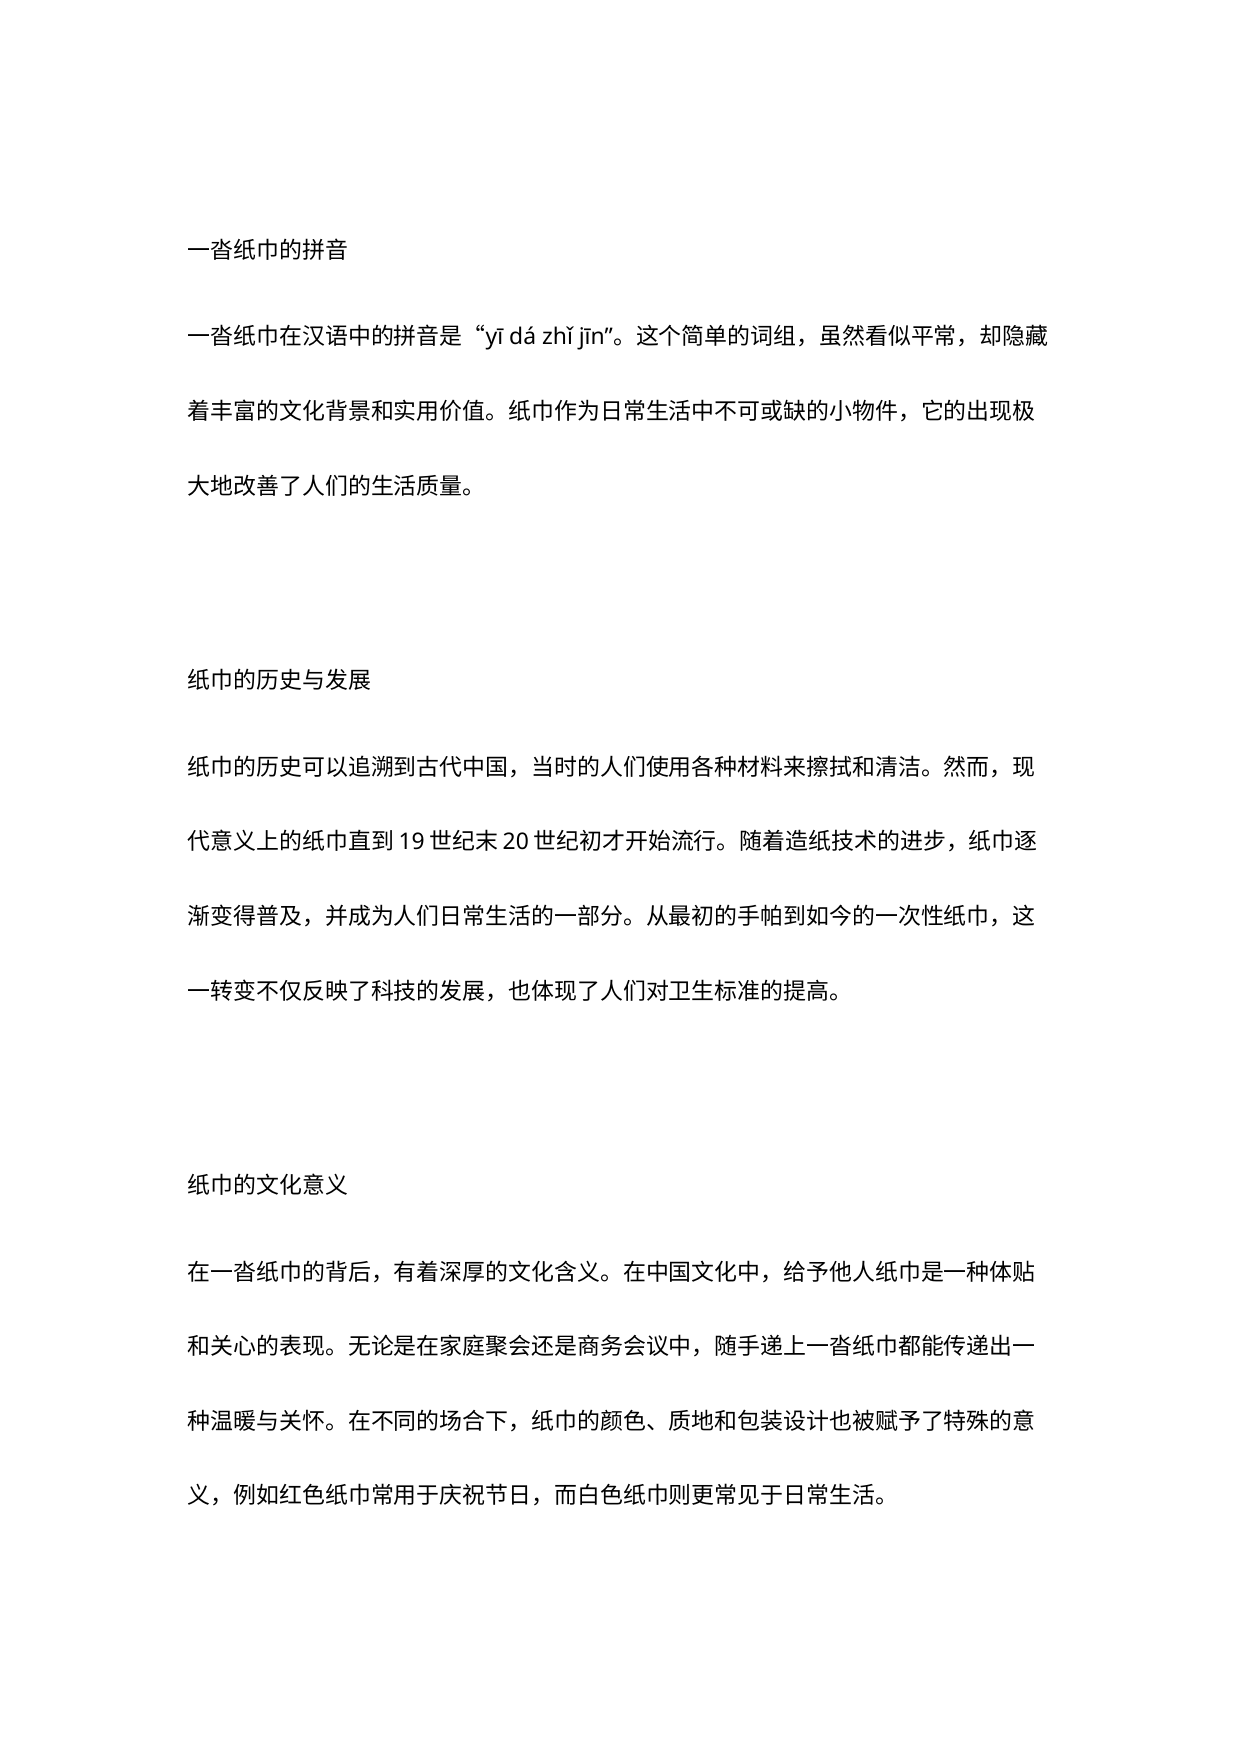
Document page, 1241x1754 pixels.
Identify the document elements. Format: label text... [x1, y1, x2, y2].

text 在一沓纸巾的背后，有着深厚的文化含义。在中国文化中，给予他人纸巾是一种体贴和关心的表现。无论是在家庭聚会还是商务会议中，随手递上一沓纸巾都能传递出一种温暖与关怀。在不同的场合下，纸巾的颜色、质地和包装设计也被赋予了特殊的意义，例如红色纸巾常用于庆祝节日，而白色纸巾则更常见于日常生活。 [187, 1237, 1053, 1527]
text 纸巾的历史与发展 [187, 646, 1053, 711]
text 一沓纸巾的拼音 [187, 216, 1053, 281]
text 一沓纸巾在汉语中的拼音是“yī dá zhǐ jīn”。这个简单的词组，虽然看似平常，却隐藏着丰富的文化背景和实用价值。纸巾作为日常生活中不可或缺的小物件，它的出现极大地改善了人们的生活质量。 [187, 302, 1053, 517]
text 纸巾的文化意义 [187, 1151, 1053, 1216]
text 纸巾的历史可以追溯到古代中国，当时的人们使用各种材料来擦拭和清洁。然而，现代意义上的纸巾直到19世纪末20世纪初才开始流行。随着造纸技术的进步，纸巾逐渐变得普及，并成为人们日常生活的一部分。从最初的手帕到如今的一次性纸巾，这一转变不仅反映了科技的发展，也体现了人们对卫生标准的提高。 [187, 733, 1053, 1022]
